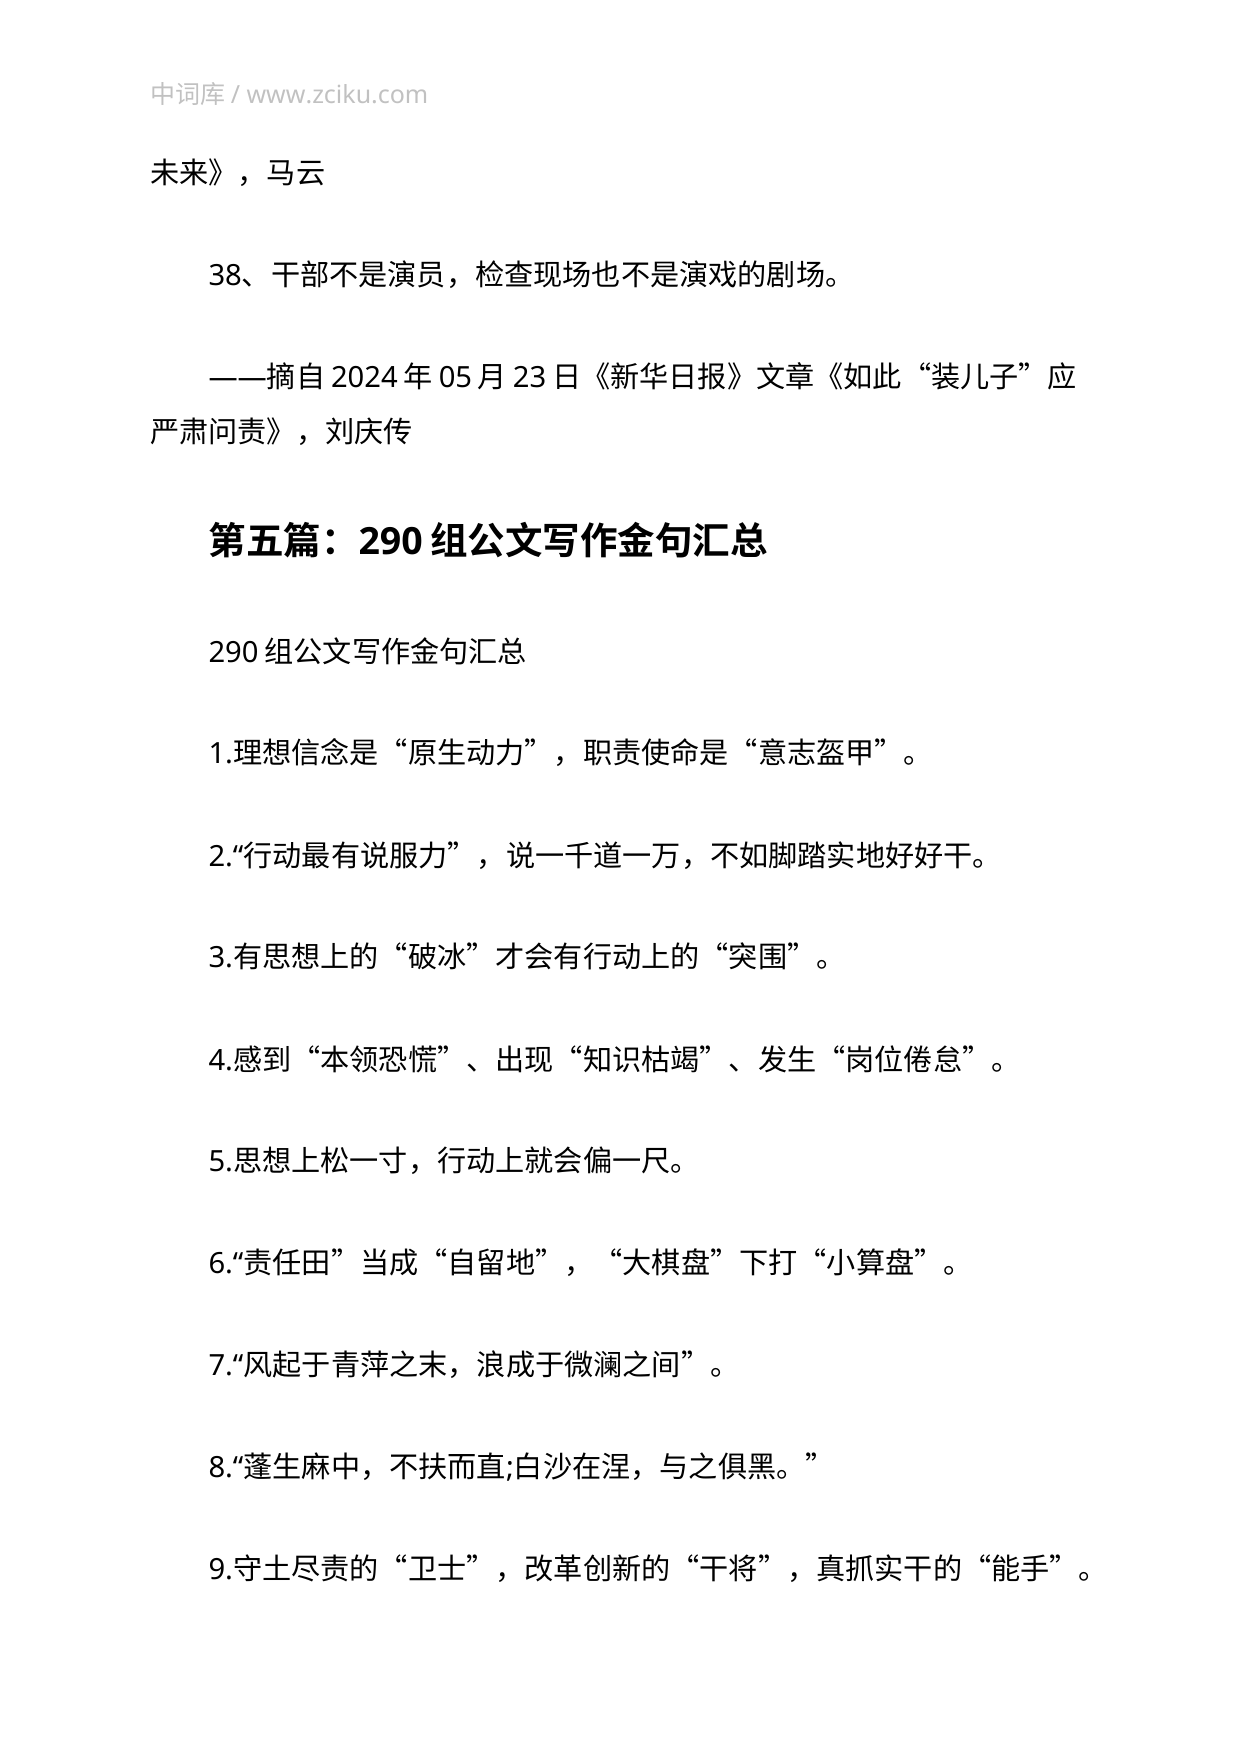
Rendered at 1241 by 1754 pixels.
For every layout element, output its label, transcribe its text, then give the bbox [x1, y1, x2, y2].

text 290组公文写作金句汇总 [150, 628, 1090, 671]
text 7.“风起于青萍之末，浪成于微澜之间”。 [150, 1342, 1090, 1384]
text 5.思想上松一寸，行动上就会偏一尺。 [150, 1138, 1090, 1180]
text 3.有思想上的“破冰”才会有行动上的“突围”。 [150, 934, 1090, 976]
text 第五篇：290组公文写作金句汇总 [150, 511, 1090, 565]
text 6.“责任田”当成“自留地”，“大棋盘”下打“小算盘”。 [150, 1240, 1090, 1282]
text ——摘自2024年05月23日《新华日报》文章《如此“装儿子”应严肃问责》，刘庆传 [150, 354, 1090, 451]
text 2.“行动最有说服力”，说一千道一万，不如脚踏实地好好干。 [150, 832, 1090, 874]
text 9.守土尽责的“卫士”，改革创新的“干将”，真抓实干的“能手”。 [150, 1546, 1090, 1588]
text 4.感到“本领恐慌”、出现“知识枯竭”、发生“岗位倦怠”。 [150, 1036, 1090, 1078]
text 8.“蓬生麻中，不扶而直;白沙在涅，与之俱黑。” [150, 1444, 1090, 1486]
text 1.理想信念是“原生动力”，职责使命是“意志盔甲”。 [150, 730, 1090, 772]
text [150, 150, 1090, 192]
text 38、干部不是演员，检查现场也不是演戏的剧场。 [150, 252, 1090, 294]
